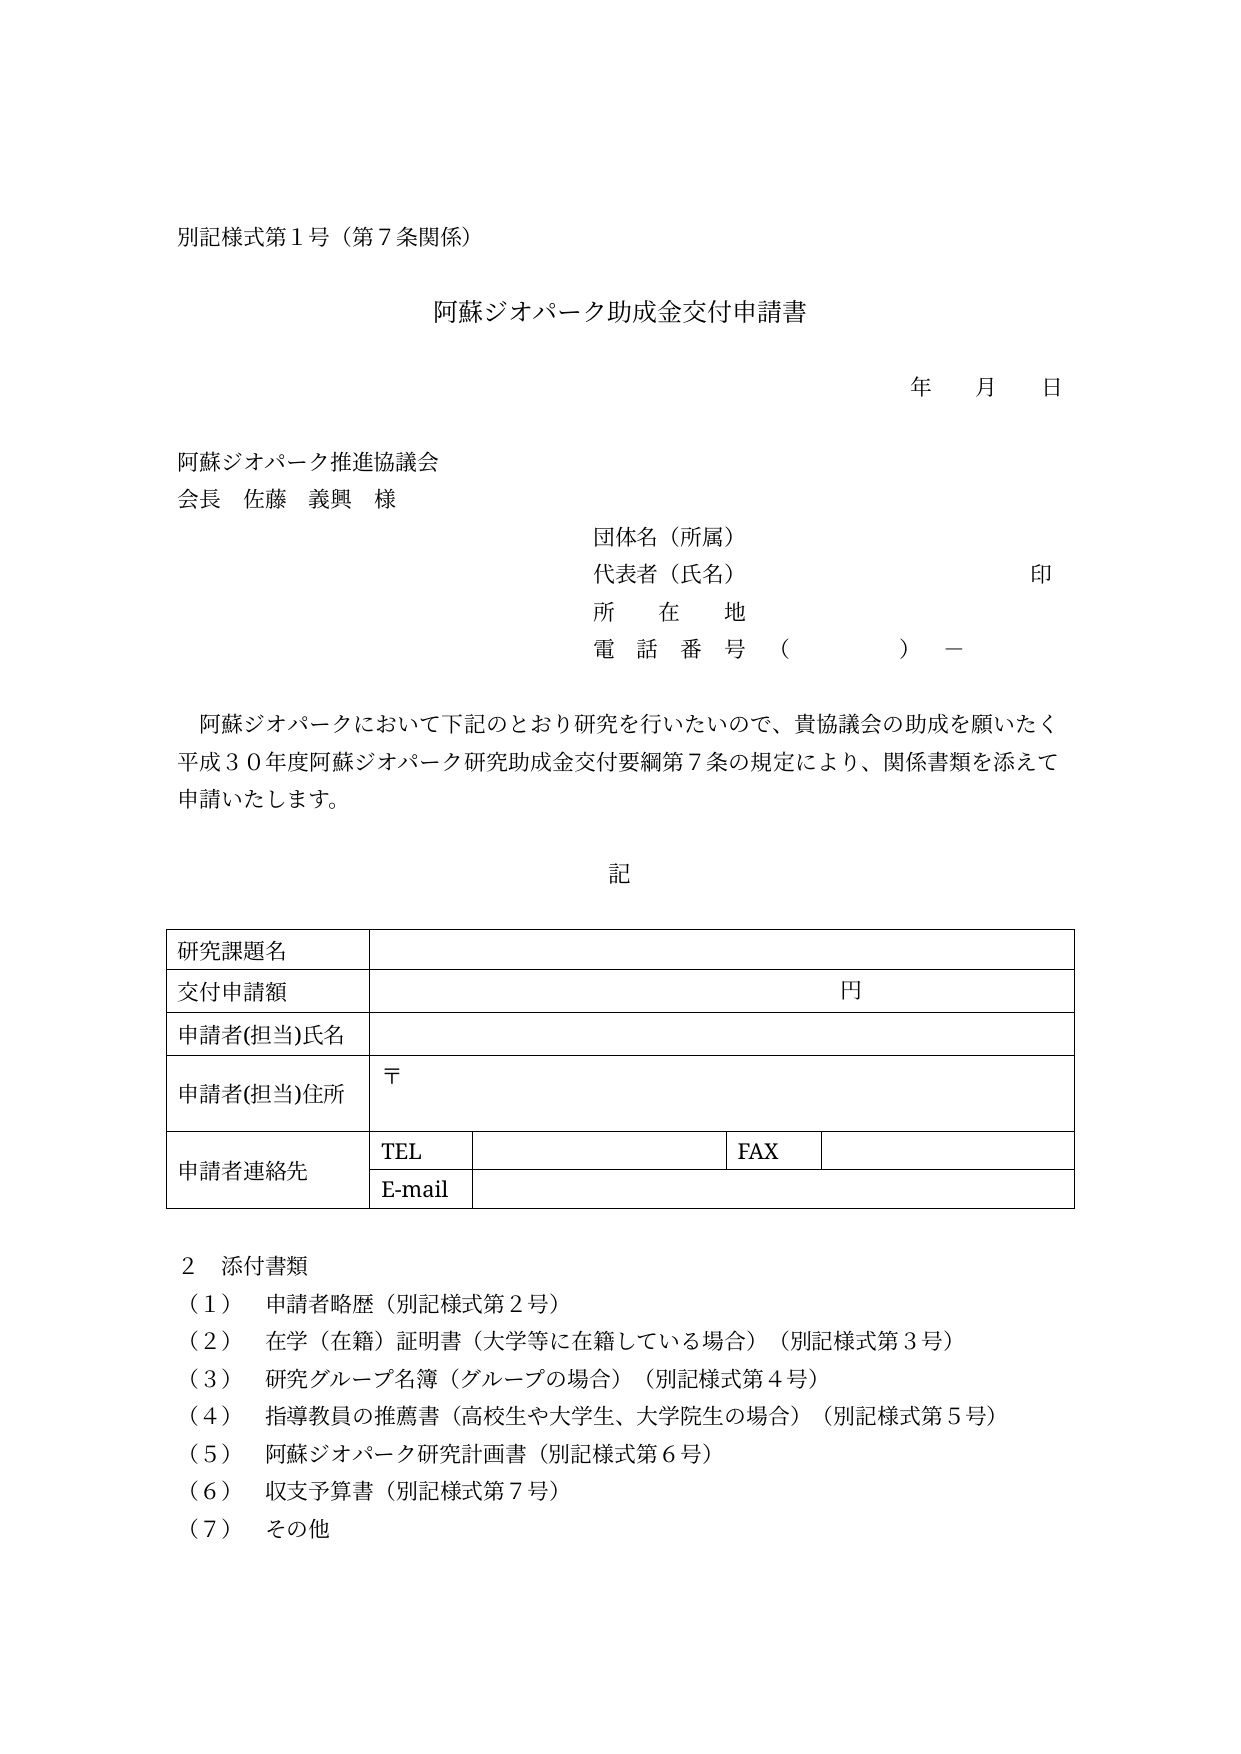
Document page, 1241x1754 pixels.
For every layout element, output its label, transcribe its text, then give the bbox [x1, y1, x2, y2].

table_cell [370, 1013, 1074, 1055]
text 年 月 日 [177, 367, 1063, 404]
table_cell 〒 [370, 1056, 1074, 1131]
text 所 在 地 [177, 592, 1063, 629]
text （３） 研究グループ名簿（グループの場合）（別記様式第４号） [177, 1359, 1063, 1396]
text 会長 佐藤 義興 様 [177, 479, 1063, 517]
text ２ 添付書類 [177, 1246, 1063, 1284]
table_cell [473, 1170, 1074, 1208]
text （６） 収支予算書（別記様式第７号） [177, 1471, 1063, 1509]
table_header [370, 930, 1074, 969]
table_cell 円 [370, 970, 1074, 1012]
subtitle 記 [177, 854, 1063, 892]
table_cell TEL [370, 1132, 472, 1169]
text 阿蘇ジオパークにおいて下記のとおり研究を行いたいので、貴協議会の助成を願いたく平成３０年度阿蘇ジオパーク研究助成金交付要綱第７条の規定により、関係書類を添えて申請いたします。 [177, 704, 1063, 817]
text （５） 阿蘇ジオパーク研究計画書（別記様式第６号） [177, 1434, 1063, 1471]
text 阿蘇ジオパーク助成金交付申請書 [177, 292, 1063, 329]
text （１） 申請者略歴（別記様式第２号） [177, 1284, 1063, 1321]
table_cell 交付申請額 [167, 970, 369, 1012]
text （２） 在学（在籍）証明書（大学等に在籍している場合）（別記様式第３号） [177, 1321, 1063, 1359]
table_cell 申請者連絡先 [167, 1132, 369, 1208]
text 別記様式第１号（第７条関係） [177, 217, 1063, 254]
table_cell 申請者(担当)住所 [167, 1056, 369, 1131]
text 代表者（氏名） 印 [177, 554, 1063, 592]
text （７） その他 [177, 1509, 1063, 1546]
table_cell FAX [727, 1132, 821, 1169]
table_cell E-mail [370, 1170, 472, 1208]
table_cell 申請者(担当)氏名 [167, 1013, 369, 1055]
table_cell [473, 1132, 726, 1169]
text 阿蘇ジオパーク推進協議会 [177, 442, 1063, 479]
text 電 話 番 号 （ ） － [177, 629, 1063, 667]
text （４） 指導教員の推薦書（高校生や大学生、大学院生の場合）（別記様式第５号） [177, 1396, 1063, 1434]
text 団体名（所属） [177, 517, 1063, 554]
table_header 研究課題名 [167, 930, 369, 969]
table_cell [822, 1132, 1074, 1169]
